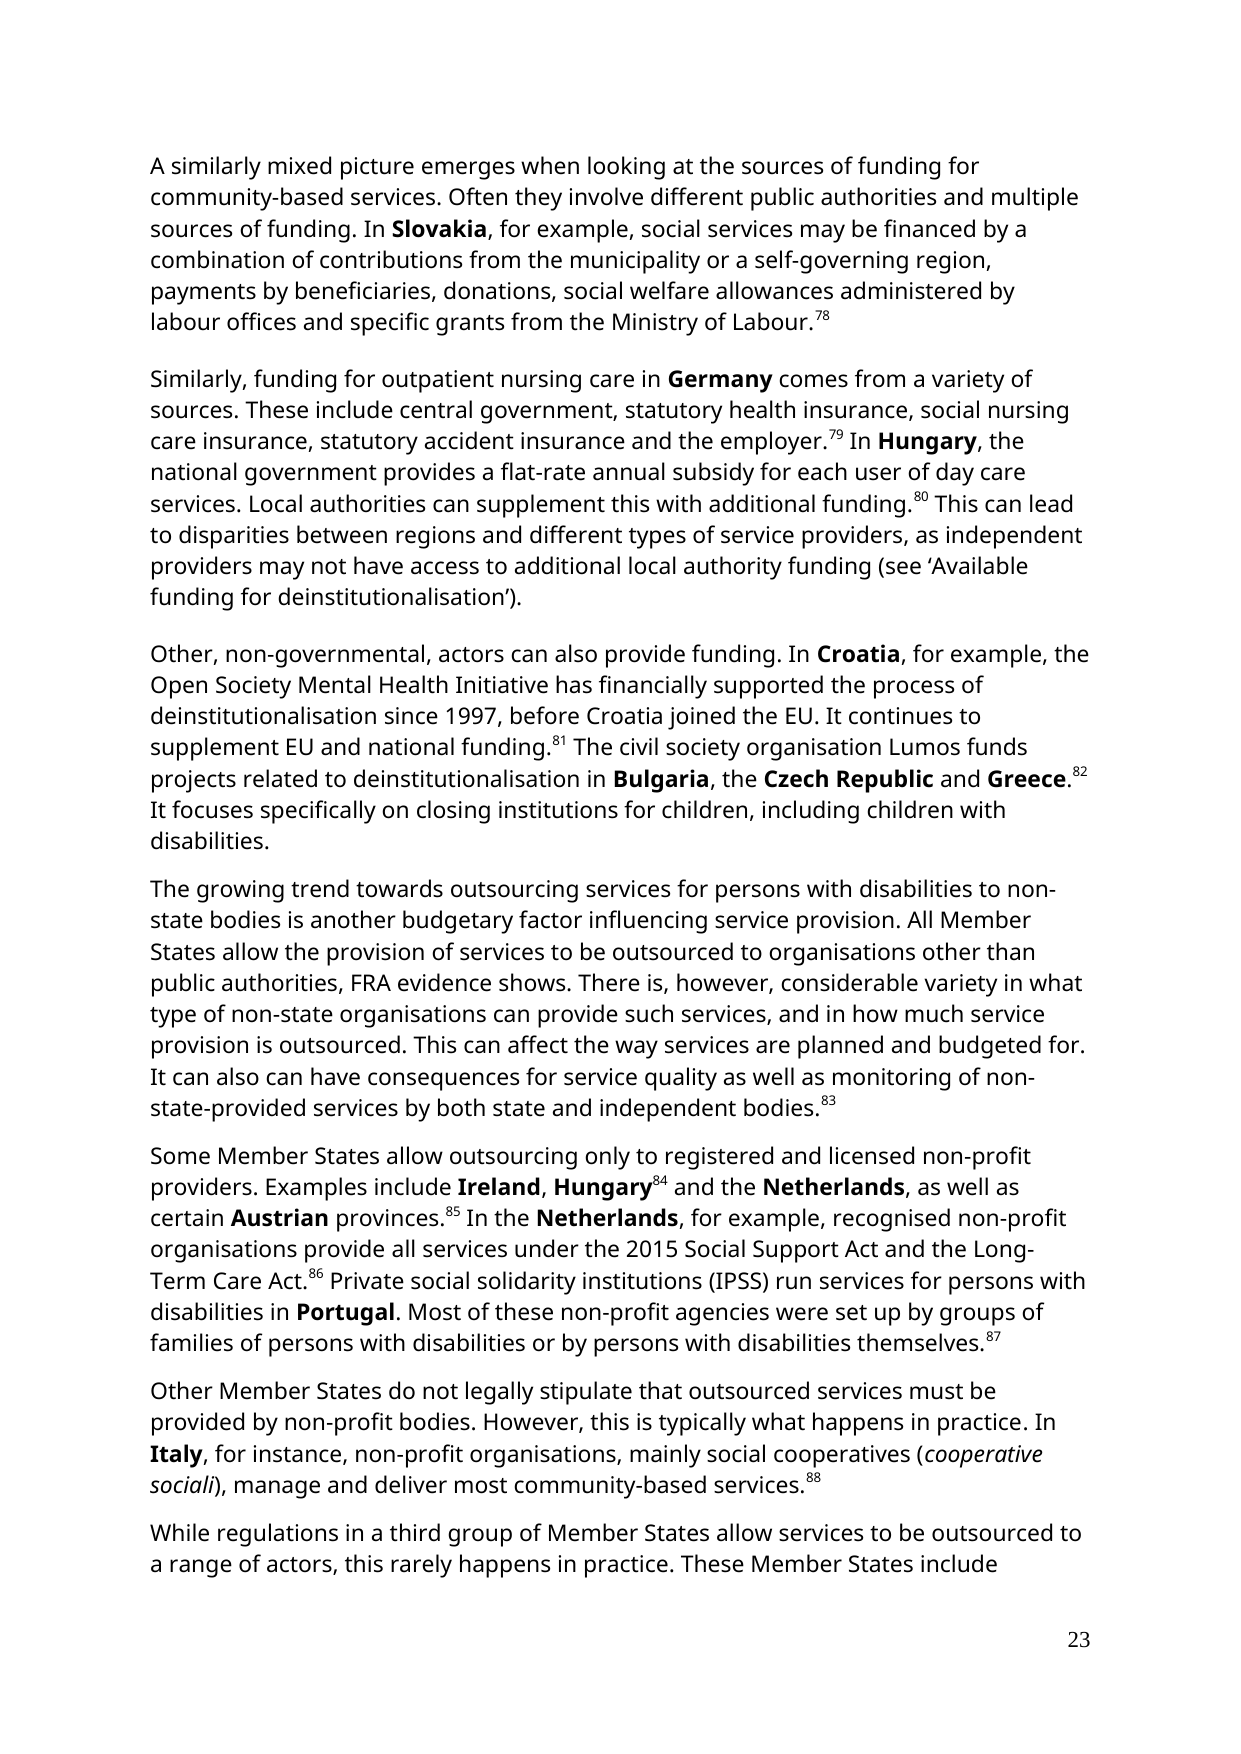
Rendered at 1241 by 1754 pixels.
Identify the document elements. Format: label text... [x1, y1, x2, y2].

text Some Member States allow outsourcing only to registered and licensed non-profit providers. Examples include Ireland, Hungary and the Netherlands, as well as certain Austrian provinces. In the Netherlands, for example, recognised non-profit organisations provide all services under the 2015 Social Support Act and the Long-Term Care Act. Private social solidarity institutions (IPSS) run services for persons with disabilities in Portugal. Most of these non-profit agencies were set up by groups of families of persons with disabilities or by persons with disabilities themselves. [150, 1139, 1090, 1358]
text Other Member States do not legally stipulate that outsourced services must be provided by non-profit bodies. However, this is typically what happens in practice. In Italy, for instance, non-profit organisations, mainly social cooperatives (cooperative sociali), manage and deliver most community-based services. [150, 1375, 1090, 1500]
text Similarly, funding for outpatient nursing care in Germany comes from a variety of sources. These include central government, statutory health insurance, social nursing care insurance, statutory accident insurance and the employer. In Hungary, the national government provides a flat-rate annual subsidy for each user of day care services. Local authorities can supplement this with additional funding. This can lead to disparities between regions and different types of service providers, as independent providers may not have access to additional local authority funding (see ‘Available funding for deinstitutionalisation’). [150, 362, 1090, 612]
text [150, 1517, 1090, 1579]
text A similarly mixed picture emerges when looking at the sources of funding for community-based services. Often they involve different public authorities and multiple sources of funding. In Slovakia, for example, social services may be financed by a combination of contributions from the municipality or a self-governing region, payments by beneficiaries, donations, social welfare allowances administered by labour offices and specific grants from the Ministry of Labour. [150, 150, 1090, 337]
text The growing trend towards outsourcing services for persons with disabilities to non-state bodies is another budgetary factor influencing service provision. All Member States allow the provision of services to be outsourced to organisations other than public authorities, FRA evidence shows. There is, however, considerable variety in what type of non-state organisations can provide such services, and in how much service provision is outsourced. This can affect the way services are planned and budgeted for. It can also can have consequences for service quality as well as monitoring of non-state-provided services by both state and independent bodies. [150, 873, 1090, 1123]
text Other, non-governmental, actors can also provide funding. In Croatia, for example, the Open Society Mental Health Initiative has financially supported the process of deinstitutionalisation since 1997, before Croatia joined the EU. It continues to supplement EU and national funding. The civil society organisation Lumos funds projects related to deinstitutionalisation in Bulgaria, the Czech Republic and Greece. It focuses specifically on closing institutions for children, including children with disabilities. [150, 637, 1090, 856]
